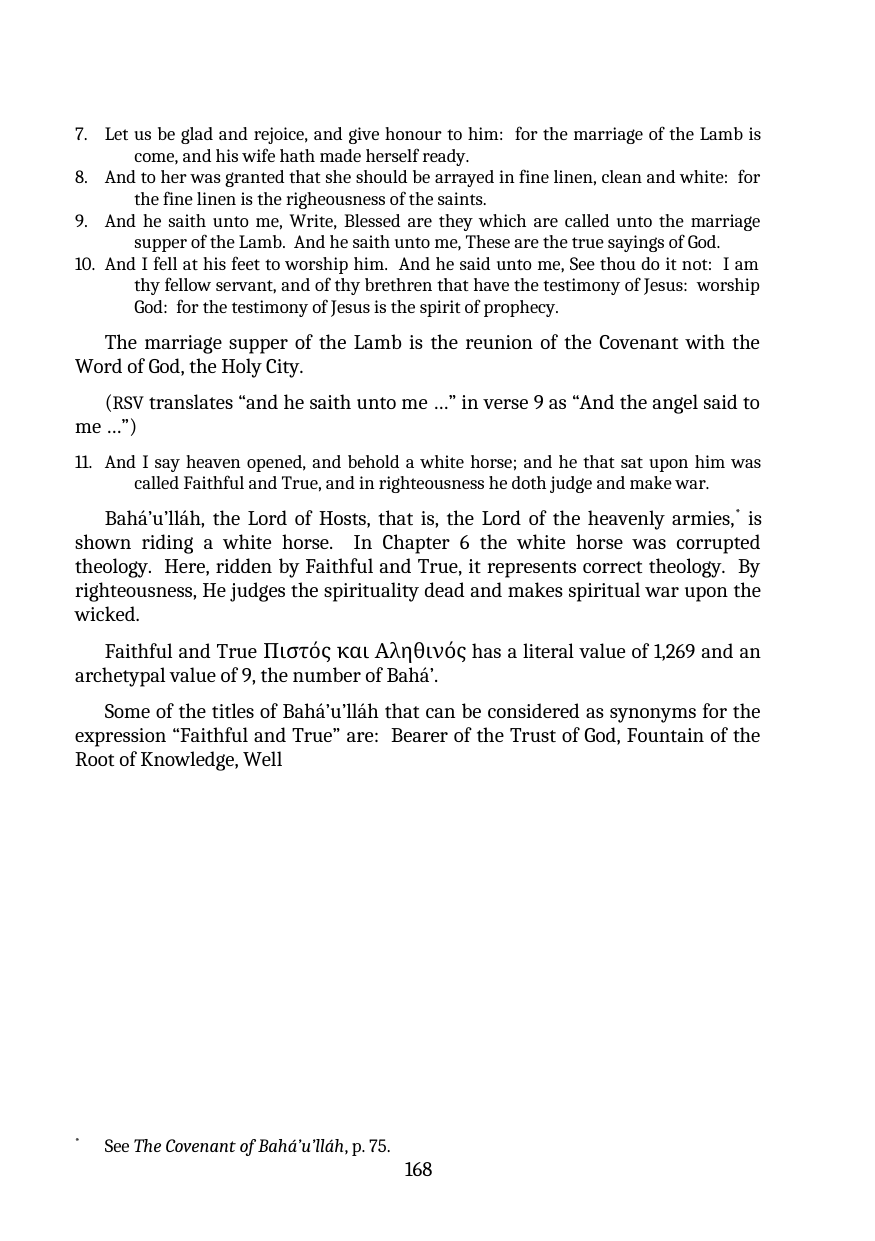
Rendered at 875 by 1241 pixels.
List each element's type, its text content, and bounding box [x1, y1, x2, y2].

text 9. And he saith unto me, Write, Blessed are they which are called unto the marriage supper of the Lamb. And he saith unto me, These are the true sayings of God. [75, 210, 762, 253]
text 8. And to her was granted that she should be arrayed in fine linen, clean and white: for the fine linen is the righeousness of the saints. [75, 167, 762, 210]
text 7. Let us be glad and rejoice, and give honour to him: for the marriage of the Lamb is come, and his wife hath made herself ready. [75, 124, 762, 167]
text Bahá’u’lláh, the Lord of Hosts, that is, the Lord of the heavenly armies, is shown riding a white horse. In Chapter 6 the white horse was corrupted theology. Here, ridden by Faithful and True, it represents correct theology. By righteousness, He judges the spirituality dead and makes spiritual war upon the wicked. [75, 507, 762, 627]
text The marriage supper of the Lamb is the reunion of the Covenant with the Word of God, the Holy City. [75, 331, 762, 378]
text 10. And I fell at his feet to worship him. And he said unto me, See thou do it not: I am thy fellow servant, and of thy brethren that have the testimony of Jesus: worship God: for the testimony of Jesus is the spirit of prophecy. [75, 253, 762, 318]
text 11. And I say heaven opened, and behold a white horse; and he that sat upon him was called Faithful and True, and in righteousness he doth judge and make war. [75, 451, 762, 494]
text Faithful and True Πιστός και Αληθινός has a literal value of 1,269 and an archetypal value of 9, the number of Bahá’. [75, 639, 762, 687]
text Some of the titles of Bahá’u’lláh that can be considered as synonyms for the expression “Faithful and True” are: Bearer of the Trust of God, Fountain of the Root of Knowledge, Well [75, 700, 762, 772]
text (RSV translates “and he saith unto me …” in verse 9 as “And the angel said to me …”) [75, 391, 762, 439]
